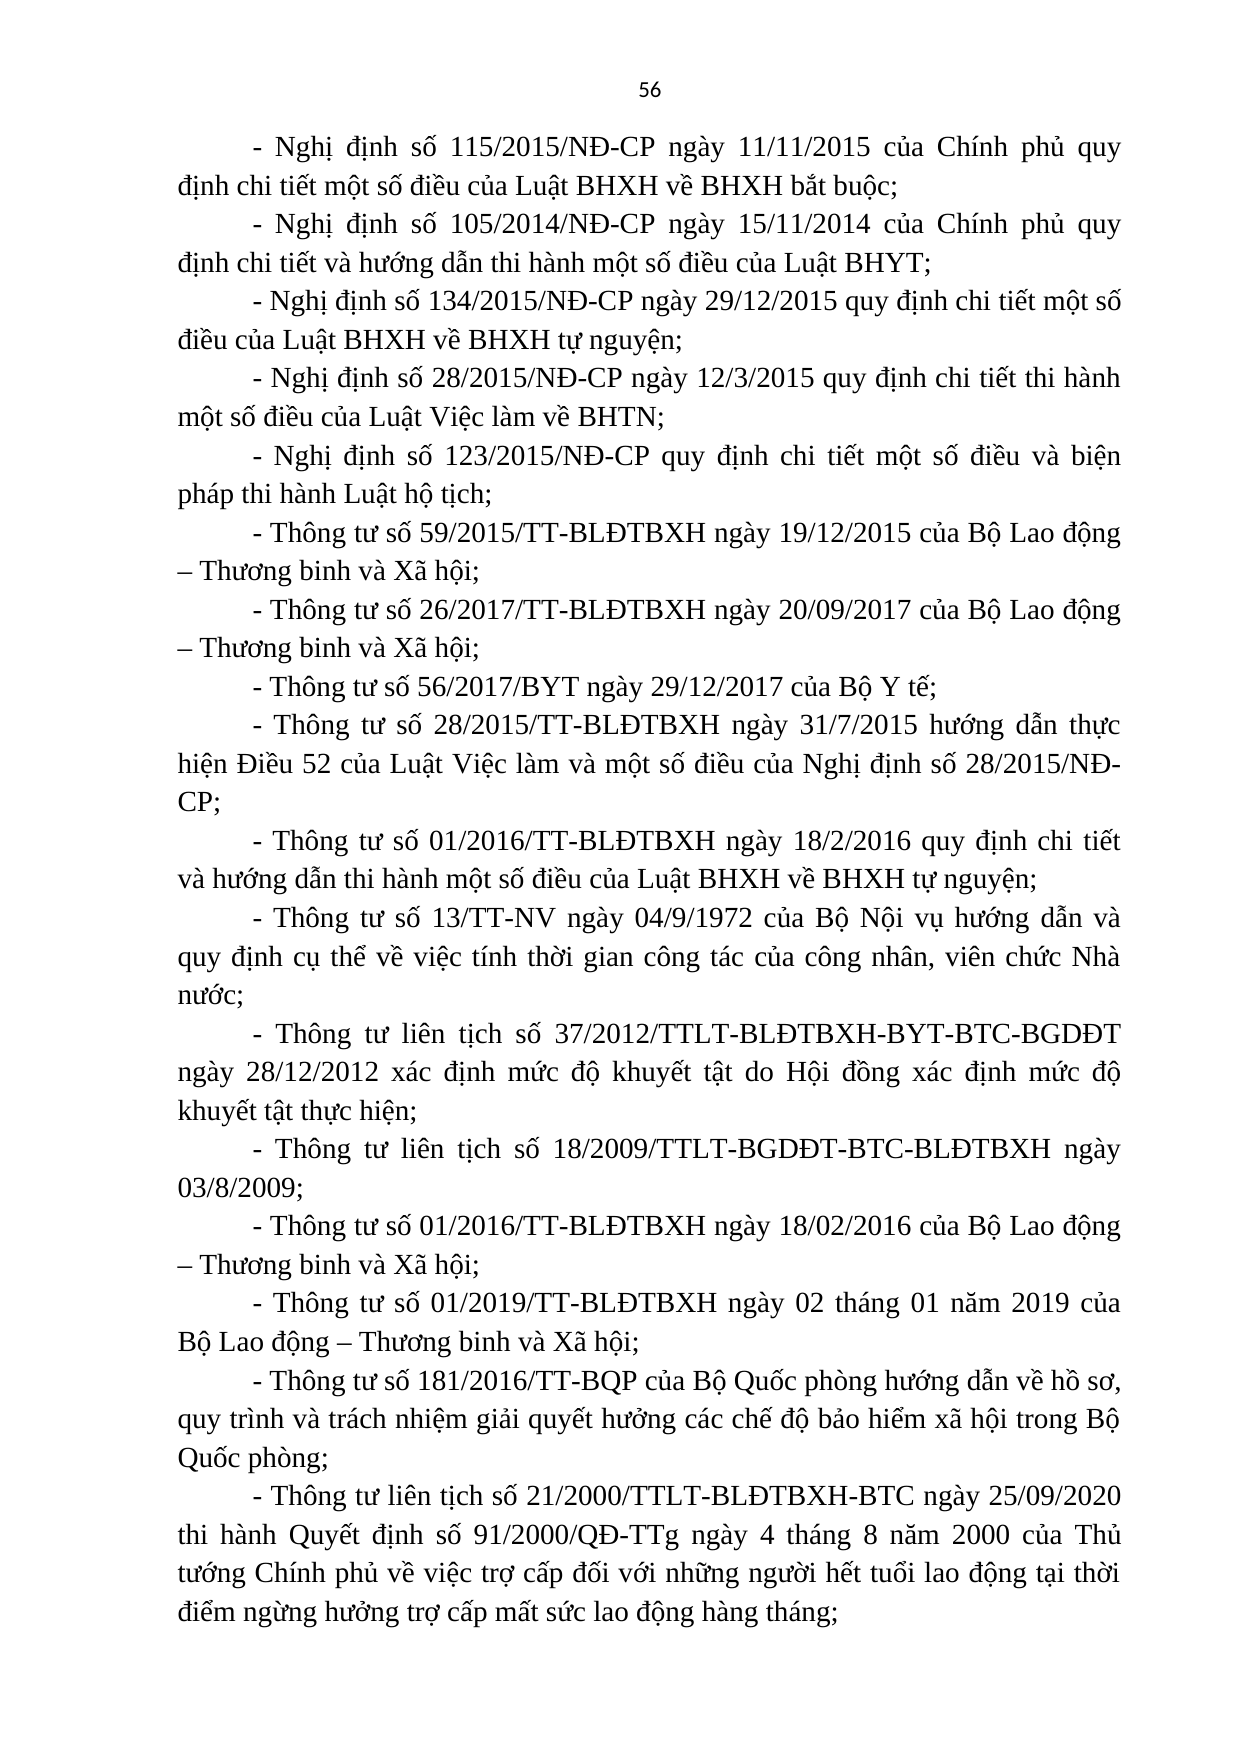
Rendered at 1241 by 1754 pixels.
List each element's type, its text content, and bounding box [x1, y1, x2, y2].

text - Thông tư số 59/2015/TT-BLĐTBXH ngày 19/12/2015 của Bộ Lao động – Thương binh và Xã hội; [177, 515, 1122, 587]
text - Thông tư số 181/2016/TT-BQP của Bộ Quốc phòng hướng dẫn về hồ sơ, quy trình và trách nhiệm giải quyết hưởng các chế độ bảo hiểm xã hội trong Bộ Quốc phòng; [177, 1363, 1122, 1473]
text - Thông tư liên tịch số 18/2009/TTLT-BGDĐT-BTC-BLĐTBXH ngày 03/8/2009; [177, 1131, 1122, 1203]
text - Thông tư số 28/2015/TT-BLĐTBXH ngày 31/7/2015 hướng dẫn thực hiện Điều 52 của Luật Việc làm và một số điều của Nghị định số 28/2015/NĐ-CP; [177, 707, 1122, 818]
text - Thông tư số 01/2016/TT-BLĐTBXH ngày 18/2/2016 quy định chi tiết và hướng dẫn thi hành một số điều của Luật BHXH về BHXH tự nguyện; [177, 823, 1122, 895]
text - Thông tư số 01/2016/TT-BLĐTBXH ngày 18/02/2016 của Bộ Lao động – Thương binh và Xã hội; [177, 1208, 1122, 1281]
text - Thông tư số 56/2017/BYT ngày 29/12/2017 của Bộ Y tế; [177, 669, 1122, 702]
text - Thông tư liên tịch số 37/2012/TTLT-BLĐTBXH-BYT-BTC-BGDĐT ngày 28/12/2012 xác định mức độ khuyết tật do Hội đồng xác định mức độ khuyết tật thực hiện; [177, 1016, 1122, 1126]
text - Thông tư số 13/TT-NV ngày 04/9/1972 của Bộ Nội vụ hướng dẫn và quy định cụ thể về việc tính thời gian công tác của công nhân, viên chức Nhà nước; [177, 900, 1122, 1011]
text - Nghị định số 134/2015/NĐ-CP ngày 29/12/2015 quy định chi tiết một số điều của Luật BHXH về BHXH tự nguyện; [177, 283, 1122, 356]
text - Thông tư số 01/2019/TT-BLĐTBXH ngày 02 tháng 01 năm 2019 của Bộ Lao động – Thương binh và Xã hội; [177, 1286, 1122, 1358]
text - Nghị định số 123/2015/NĐ-CP quy định chi tiết một số điều và biện pháp thi hành Luật hộ tịch; [177, 438, 1122, 510]
text - Thông tư số 26/2017/TT-BLĐTBXH ngày 20/09/2017 của Bộ Lao động – Thương binh và Xã hội; [177, 592, 1122, 664]
text - Nghị định số 28/2015/NĐ-CP ngày 12/3/2015 quy định chi tiết thi hành một số điều của Luật Việc làm về BHTN; [177, 361, 1122, 433]
text - Nghị định số 105/2014/NĐ-CP ngày 15/11/2014 của Chính phủ quy định chi tiết và hướng dẫn thi hành một số điều của Luật BHYT; [177, 206, 1122, 278]
text - Thông tư liên tịch số 21/2000/TTLT-BLĐTBXH-BTC ngày 25/09/2020 thi hành Quyết định số 91/2000/QĐ-TTg ngày 4 tháng 8 năm 2000 của Thủ tướng Chính phủ về việc trợ cấp đối với những người hết tuổi lao động tại thời điểm ngừng hưởng trợ cấp mất sức lao động hàng tháng; [177, 1478, 1122, 1627]
text - Nghị định số 115/2015/NĐ-CP ngày 11/11/2015 của Chính phủ quy định chi tiết một số điều của Luật BHXH về BHXH bắt buộc; [177, 129, 1122, 201]
